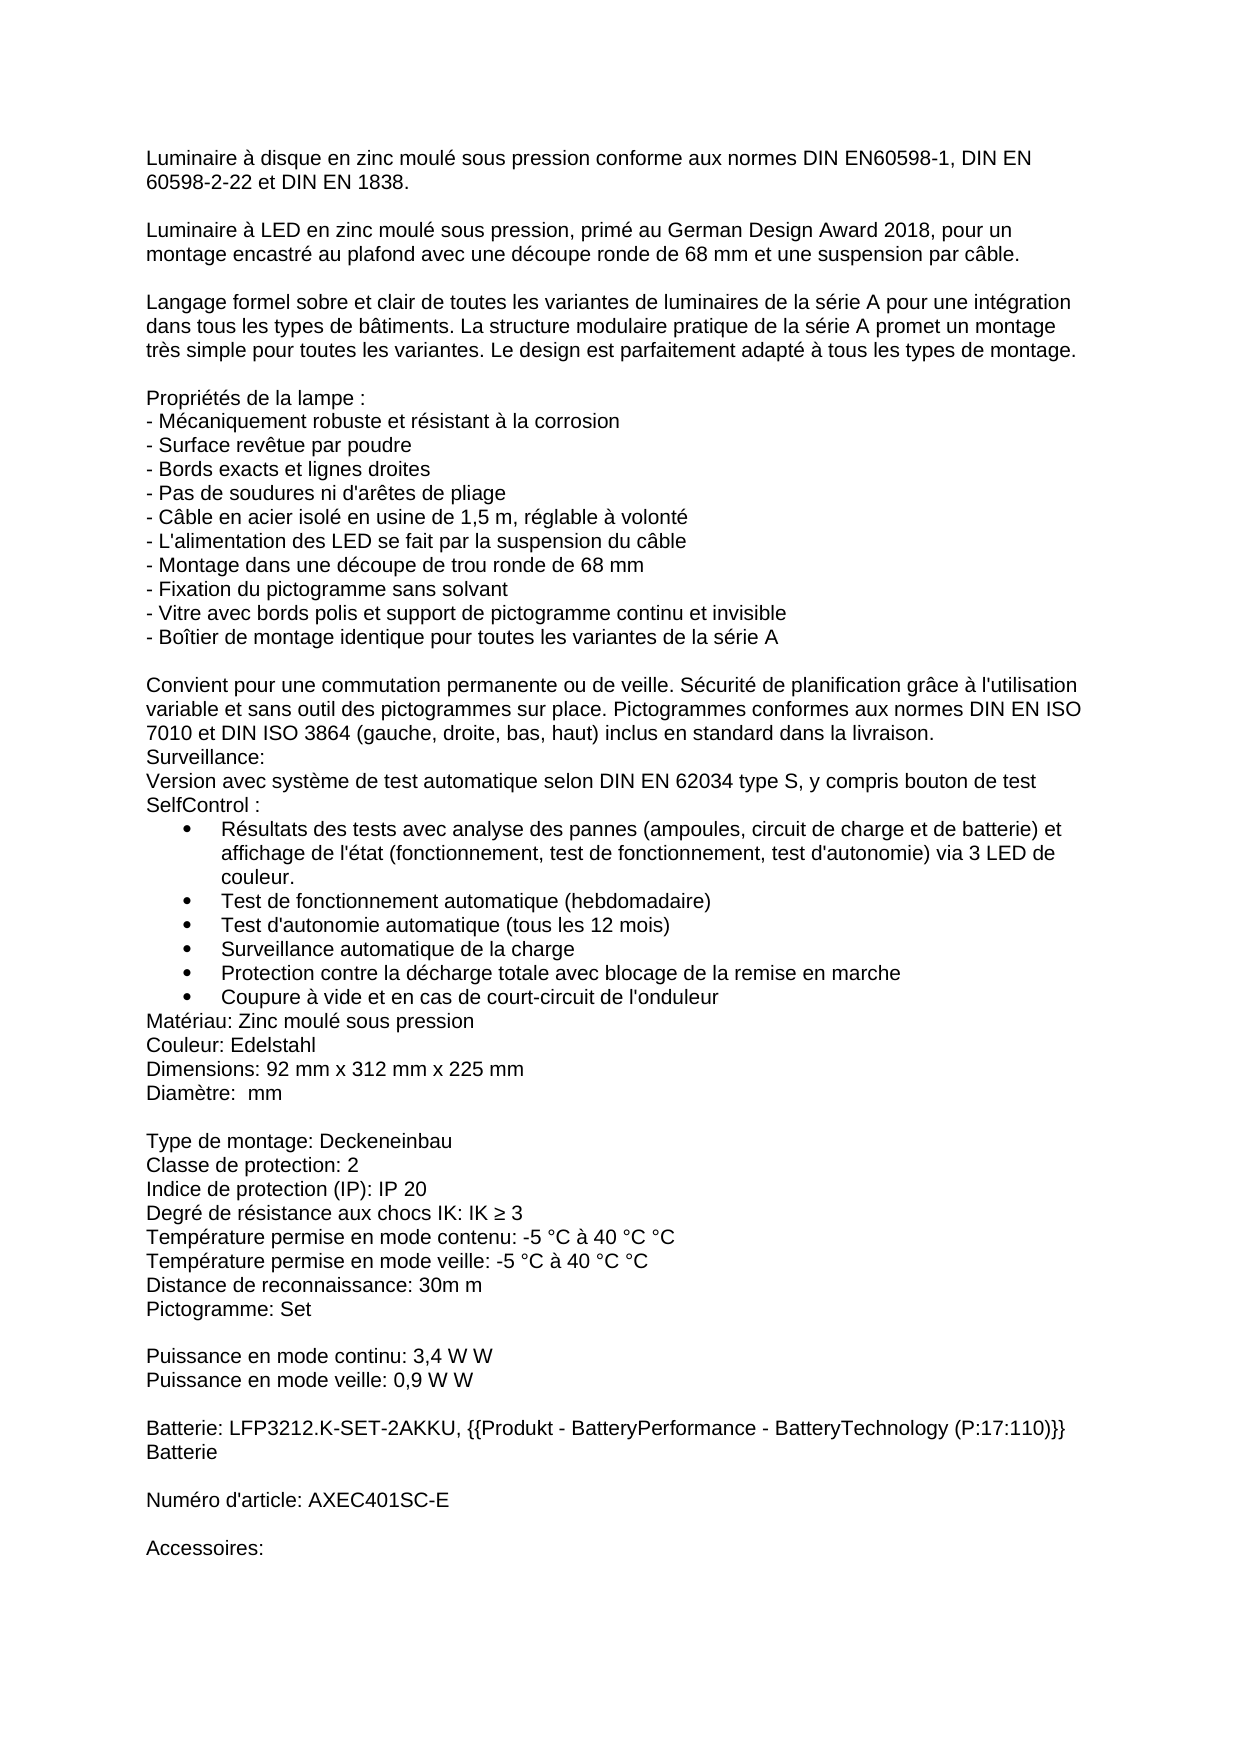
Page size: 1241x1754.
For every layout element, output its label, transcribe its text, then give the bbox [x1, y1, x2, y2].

text Matériau: Zinc moulé sous pression [146, 1009, 1094, 1033]
text Numéro d'article: AXEC401SC-E [146, 1488, 1094, 1512]
text Type de montage: Deckeneinbau [146, 1129, 1094, 1153]
text Température permise en mode contenu: -5 °C à 40 °C °C [146, 1224, 1094, 1248]
text Accessoires: [146, 1536, 1094, 1560]
text Version avec système de test automatique selon DIN EN 62034 type S, y compris bouton de test SelfControl : [146, 769, 1094, 817]
text Température permise en mode veille: -5 °C à 40 °C °C [146, 1248, 1094, 1272]
text Puissance en mode continu: 3,4 W W [146, 1344, 1094, 1368]
text Degré de résistance aux chocs IK: IK ≥ 3 [146, 1201, 1094, 1224]
list Coupure à vide et en cas de court-circuit de l'onduleur [183, 985, 1094, 1009]
text Surveillance: [146, 745, 1094, 769]
text Indice de protection (IP): IP 20 [146, 1177, 1094, 1201]
text Diamètre: mm [146, 1081, 1094, 1105]
text Batterie: LFP3212.K-SET-2AKKU, {{Produkt - BatteryPerformance - BatteryTechnology (P:17:110)}} Batterie [146, 1416, 1094, 1464]
list Test de fonctionnement automatique (hebdomadaire) [183, 889, 1094, 913]
text Puissance en mode veille: 0,9 W W [146, 1368, 1094, 1392]
text Pictogramme: Set [146, 1296, 1094, 1320]
text Couleur: Edelstahl [146, 1033, 1094, 1057]
text Luminaire à disque en zinc moulé sous pression conforme aux normes DIN EN60598-1, DIN EN 60598-2-22 et DIN EN 1838.Luminaire à LED en zinc moulé sous pression, primé au German Design Award 2018, pour un montage encastré au plafond avec une découpe ronde de 68 mm et une suspension par câble. Langage formel sobre et clair de toutes les variantes de luminaires de la série A pour une intégration dans tous les types de bâtiments. La structure modulaire pratique de la série A promet un montage très simple pour toutes les variantes. Le design est parfaitement adapté à tous les types de montage. Propriétés de la lampe :- Mécaniquement robuste et résistant à la corrosion- Surface revêtue par poudre- Bords exacts et lignes droites- Pas de soudures ni d'arêtes de pliage- Câble en acier isolé en usine de 1,5 m, réglable à volonté- L'alimentation des LED se fait par la suspension du câble- Montage dans une découpe de trou ronde de 68 mm- Fixation du pictogramme sans solvant- Vitre avec bords polis et support de pictogramme continu et invisible- Boîtier de montage identique pour toutes les variantes de la série AConvient pour une commutation permanente ou de veille. Sécurité de planification grâce à l'utilisation variable et sans outil des pictogrammes sur place. Pictogrammes conformes aux normes DIN EN ISO 7010 et DIN ISO 3864 (gauche, droite, bas, haut) inclus en standard dans la livraison. [146, 146, 1094, 745]
list Résultats des tests avec analyse des pannes (ampoules, circuit de charge et de batterie) et affichage de l'état (fonctionnement, test de fonctionnement, test d'autonomie) via 3 LED de couleur. [183, 817, 1094, 889]
list Protection contre la décharge totale avec blocage de la remise en marche [183, 961, 1094, 985]
text Classe de protection: 2 [146, 1153, 1094, 1177]
text Distance de reconnaissance: 30m m [146, 1272, 1094, 1296]
list Test d'autonomie automatique (tous les 12 mois) [183, 913, 1094, 937]
text Dimensions: 92 mm x 312 mm x 225 mm [146, 1057, 1094, 1081]
list Surveillance automatique de la charge [183, 937, 1094, 961]
